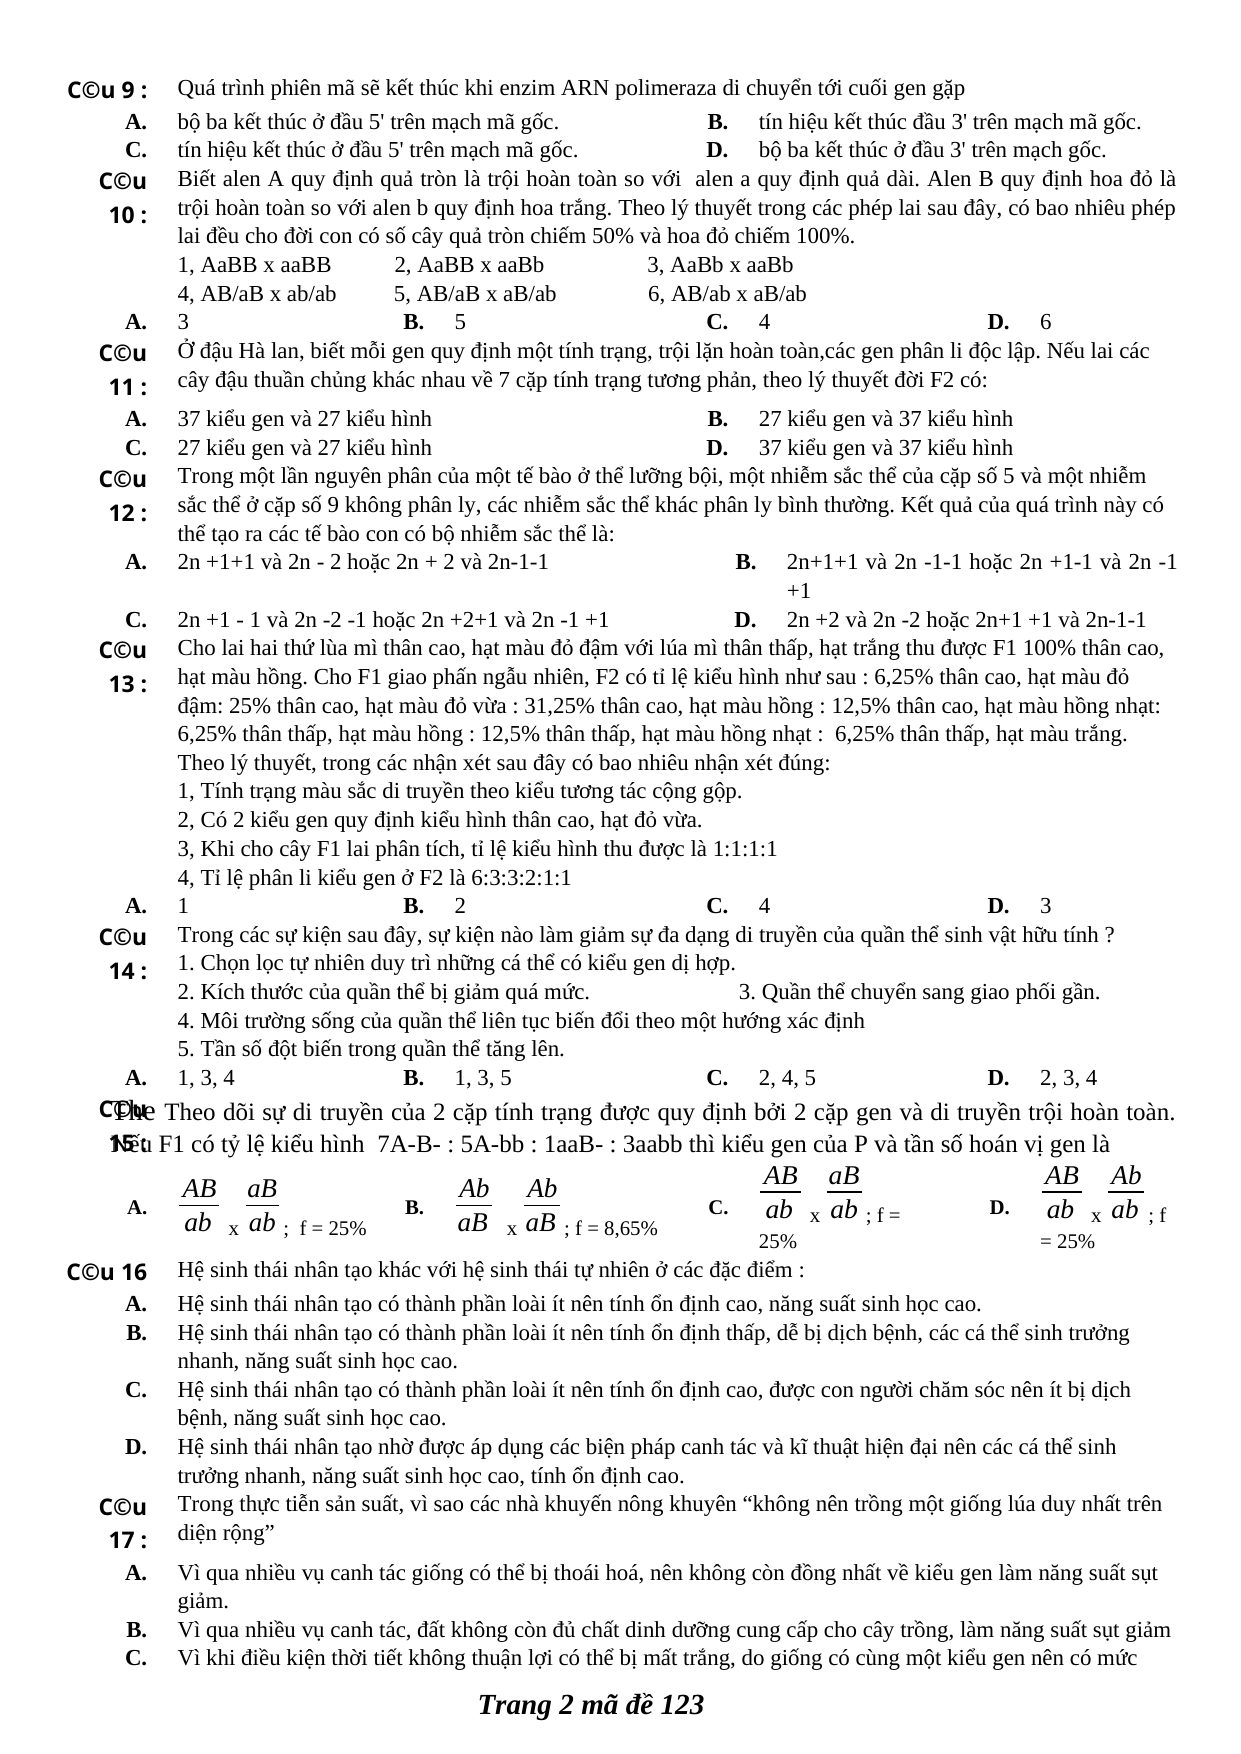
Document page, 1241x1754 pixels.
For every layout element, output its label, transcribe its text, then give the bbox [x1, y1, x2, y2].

table_cell A. [46, 108, 158, 137]
table_cell C. [674, 892, 739, 921]
table_cell A. [46, 1161, 158, 1256]
table_cell C. [46, 137, 158, 165]
table_cell 4 [740, 892, 946, 921]
table_cell x ; f = 8,65% [435, 1161, 674, 1256]
table_cell tín hiệu kết thúc đầu 3' trên mạch mã gốc. [740, 108, 1189, 137]
table_cell A. [46, 405, 158, 434]
table_cell C©u 13 : [46, 634, 158, 892]
table_cell 3 [1021, 892, 1189, 921]
table_cell Cho lai hai thứ lùa mì thân cao, hạt màu đỏ đậm với lúa mì thân thấp, hạt trắng thu được F1 100% thân cao, hạt màu hồng. Cho F1 giao phấn ngẫu nhiên, F2 có tỉ lệ kiểu hình như sau : 6,25% thân cao, hạt màu đỏ đậm: 25% thân cao, hạt màu đỏ vừa : 31,25% thân cao, hạt màu hồng : 12,5% thân cao, hạt màu hồng nhạt: 6,25% thân thấp, hạt màu hồng : 12,5% thân thấp, hạt màu hồng nhạt : 6,25% thân thấp, hạt màu trắng. Theo lý thuyết, trong các nhận xét sau đây có bao nhiêu nhận xét đúng: 1, Tính trạng màu sắc di truyền theo kiểu tương tác cộng gộp. 2, Có 2 kiểu gen quy định kiểu hình thân cao, hạt đỏ vừa. 3, Khi cho cây F1 lai phân tích, tỉ lệ kiểu hình thu được là 1:1:1:1 4, Tỉ lệ phân li kiểu gen ở F2 là 6:3:3:2:1:1 [158, 634, 1189, 892]
table_cell x ; f = 25% [740, 1161, 946, 1256]
table_cell D. [674, 137, 739, 165]
table_cell Trong thực tiễn sản suất, vì sao các nhà khuyến nông khuyên “không nên trồng một giống lúa duy nhất trên diện rộng” [158, 1490, 1189, 1558]
table_cell Hệ sinh thái nhân tạo có thành phần loài ít nên tính ổn định cao, được con người chăm sóc nên ít bị dịch bệnh, năng suất sinh học cao. [158, 1376, 1189, 1433]
table_cell Biết alen A quy định quả tròn là trội hoàn toàn so với alen a quy định quả dài. Alen B quy định hoa đỏ là trội hoàn toàn so với alen b quy định hoa trắng. Theo lý thuyết trong các phép lai sau đây, có bao nhiêu phép lai đều cho đời con có số cây quả tròn chiếm 50% và hoa đỏ chiếm 100%. 1, AaBB x aaBB 2, AaBB x aaBb 3, AaBb x aaBb 4, AB/aB x ab/ab 5, AB/aB x aB/ab 6, AB/ab x aB/ab [158, 165, 1189, 308]
table_cell C©u 15 : [46, 1093, 158, 1161]
table_cell 27 kiểu gen và 27 kiểu hình [158, 434, 674, 462]
table_cell B. [688, 549, 767, 606]
table_cell 2, 3, 4 [1021, 1064, 1189, 1093]
table_cell D. [674, 434, 739, 462]
table_cell 3 [158, 309, 383, 337]
table_cell Vì qua nhiều vụ canh tác, đất không còn đủ chất dinh dưỡng cung cấp cho cây trồng, làm năng suất sụt giảm [158, 1616, 1189, 1644]
table_cell Quá trình phiên mã sẽ kết thúc khi enzim ARN polimeraza di chuyển tới cuối gen gặp [158, 74, 1189, 108]
table_cell C©u 12 : [46, 463, 158, 548]
table_cell C©u 14 : [46, 921, 158, 1064]
table_cell B. [383, 1161, 435, 1256]
table_cell C. [674, 1161, 739, 1256]
table_cell A. [46, 309, 158, 337]
table_cell D. [688, 606, 767, 634]
table_cell B. [383, 309, 435, 337]
table_cell 1, 3, 4 [158, 1064, 383, 1093]
table_cell C©u 9 : [46, 74, 158, 108]
table_cell B. [383, 1064, 435, 1093]
table_cell B. [674, 405, 739, 434]
table_cell B. [46, 1616, 158, 1644]
table_cell C©u 17 : [46, 1490, 158, 1558]
table_cell 2n +2 và 2n -2 hoặc 2n+1 +1 và 2n-1-1 [768, 606, 1189, 634]
table_cell Hệ sinh thái nhân tạo nhờ được áp dụng các biện pháp canh tác và kĩ thuật hiện đại nên các cá thể sinh trưởng nhanh, năng suất sinh học cao, tính ổn định cao. [158, 1433, 1189, 1490]
table_cell bộ ba kết thúc ở đầu 5' trên mạch mã gốc. [158, 108, 674, 137]
table_cell bộ ba kết thúc ở đầu 3' trên mạch gốc. [740, 137, 1189, 165]
table_cell C©u 16 [46, 1256, 158, 1290]
table_cell 2n +1+1 và 2n - 2 hoặc 2n + 2 và 2n-1-1 [158, 549, 687, 606]
table_cell Ở đậu Hà lan, biết mỗi gen quy định một tính trạng, trội lặn hoàn toàn,các gen phân li độc lập. Nếu lai các cây đậu thuần chủng khác nhau về 7 cặp tính trạng tương phản, theo lý thuyết đời F2 có: [158, 337, 1189, 405]
table_cell C. [46, 1376, 158, 1433]
table_cell 2n+1+1 và 2n -1-1 hoặc 2n +1-1 và 2n -1 +1 [768, 549, 1189, 606]
table_cell The Theo dõi sự di truyền của 2 cặp tính trạng được quy định bởi 2 cặp gen và di truyền trội hoàn toàn. Nếu F1 có tỷ lệ kiểu hình 7A-B- : 5A-bb : 1aaB- : 3aabb thì kiểu gen của P và tần số hoán vị gen là [158, 1093, 1189, 1161]
table_cell 37 kiểu gen và 37 kiểu hình [740, 434, 1189, 462]
table_cell 2, 4, 5 [740, 1064, 946, 1093]
table_cell Trong một lần nguyên phân của một tế bào ở thể lưỡng bội, một nhiễm sắc thể của cặp số 5 và một nhiễm sắc thể ở cặp số 9 không phân ly, các nhiễm sắc thể khác phân ly bình thường. Kết quả của quá trình này có thể tạo ra các tế bào con có bộ nhiễm sắc thể là: [158, 463, 1189, 548]
table_cell A. [46, 1290, 158, 1318]
table_cell B. [383, 892, 435, 921]
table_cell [158, 1645, 1189, 1673]
table_cell D. [946, 892, 1021, 921]
table_cell A. [46, 549, 158, 606]
table_cell D. [946, 309, 1021, 337]
table_cell C©u 11 : [46, 337, 158, 405]
table_cell tín hiệu kết thúc ở đầu 5' trên mạch mã gốc. [158, 137, 674, 165]
table_cell A. [46, 892, 158, 921]
table_cell 2 [435, 892, 674, 921]
table_cell Hệ sinh thái nhân tạo khác với hệ sinh thái tự nhiên ở các đặc điểm : [158, 1256, 1189, 1290]
table_cell C. [674, 309, 739, 337]
table_cell C. [46, 1645, 158, 1673]
table_cell 5 [435, 309, 674, 337]
table_cell B. [674, 108, 739, 137]
table_cell B. [46, 1319, 158, 1376]
table_cell C. [674, 1064, 739, 1093]
table_cell x ; f = 25% [1021, 1161, 1189, 1256]
table_cell Trong các sự kiện sau đây, sự kiện nào làm giảm sự đa dạng di truyền của quần thể sinh vật hữu tính ? 1. Chọn lọc tự nhiên duy trì những cá thể có kiểu gen dị hợp. 2. Kích thước của quần thể bị giảm quá mức. 3. Quần thể chuyển sang giao phối gần. 4. Môi trường sống của quần thể liên tục biến đổi theo một hướng xác định 5. Tần số đột biến trong quần thể tăng lên. [158, 921, 1189, 1064]
table_cell A. [46, 1064, 158, 1093]
table_cell C©u 10 : [46, 165, 158, 308]
table_cell 37 kiểu gen và 27 kiểu hình [158, 405, 674, 434]
table_cell C. [46, 606, 158, 634]
table_cell C. [46, 434, 158, 462]
table_cell Hệ sinh thái nhân tạo có thành phần loài ít nên tính ổn định cao, năng suất sinh học cao. [158, 1290, 1189, 1318]
table_cell D. [946, 1161, 1021, 1256]
table_cell D. [946, 1064, 1021, 1093]
table_cell Hệ sinh thái nhân tạo có thành phần loài ít nên tính ổn định thấp, dễ bị dịch bệnh, các cá thể sinh trưởng nhanh, năng suất sinh học cao. [158, 1319, 1189, 1376]
table_cell 4 [740, 309, 946, 337]
table_cell 27 kiểu gen và 37 kiểu hình [740, 405, 1189, 434]
table_cell 1 [158, 892, 383, 921]
table_cell x ; f = 25% [158, 1161, 383, 1256]
table_cell Vì qua nhiều vụ canh tác giống có thể bị thoái hoá, nên không còn đồng nhất về kiểu gen làm năng suất sụt giảm. [158, 1559, 1189, 1616]
table_cell A. [46, 1559, 158, 1616]
table_cell 1, 3, 5 [435, 1064, 674, 1093]
table_cell D. [46, 1433, 158, 1490]
table_cell 6 [1021, 309, 1189, 337]
table_cell 2n +1 - 1 và 2n -2 -1 hoặc 2n +2+1 và 2n -1 +1 [158, 606, 687, 634]
